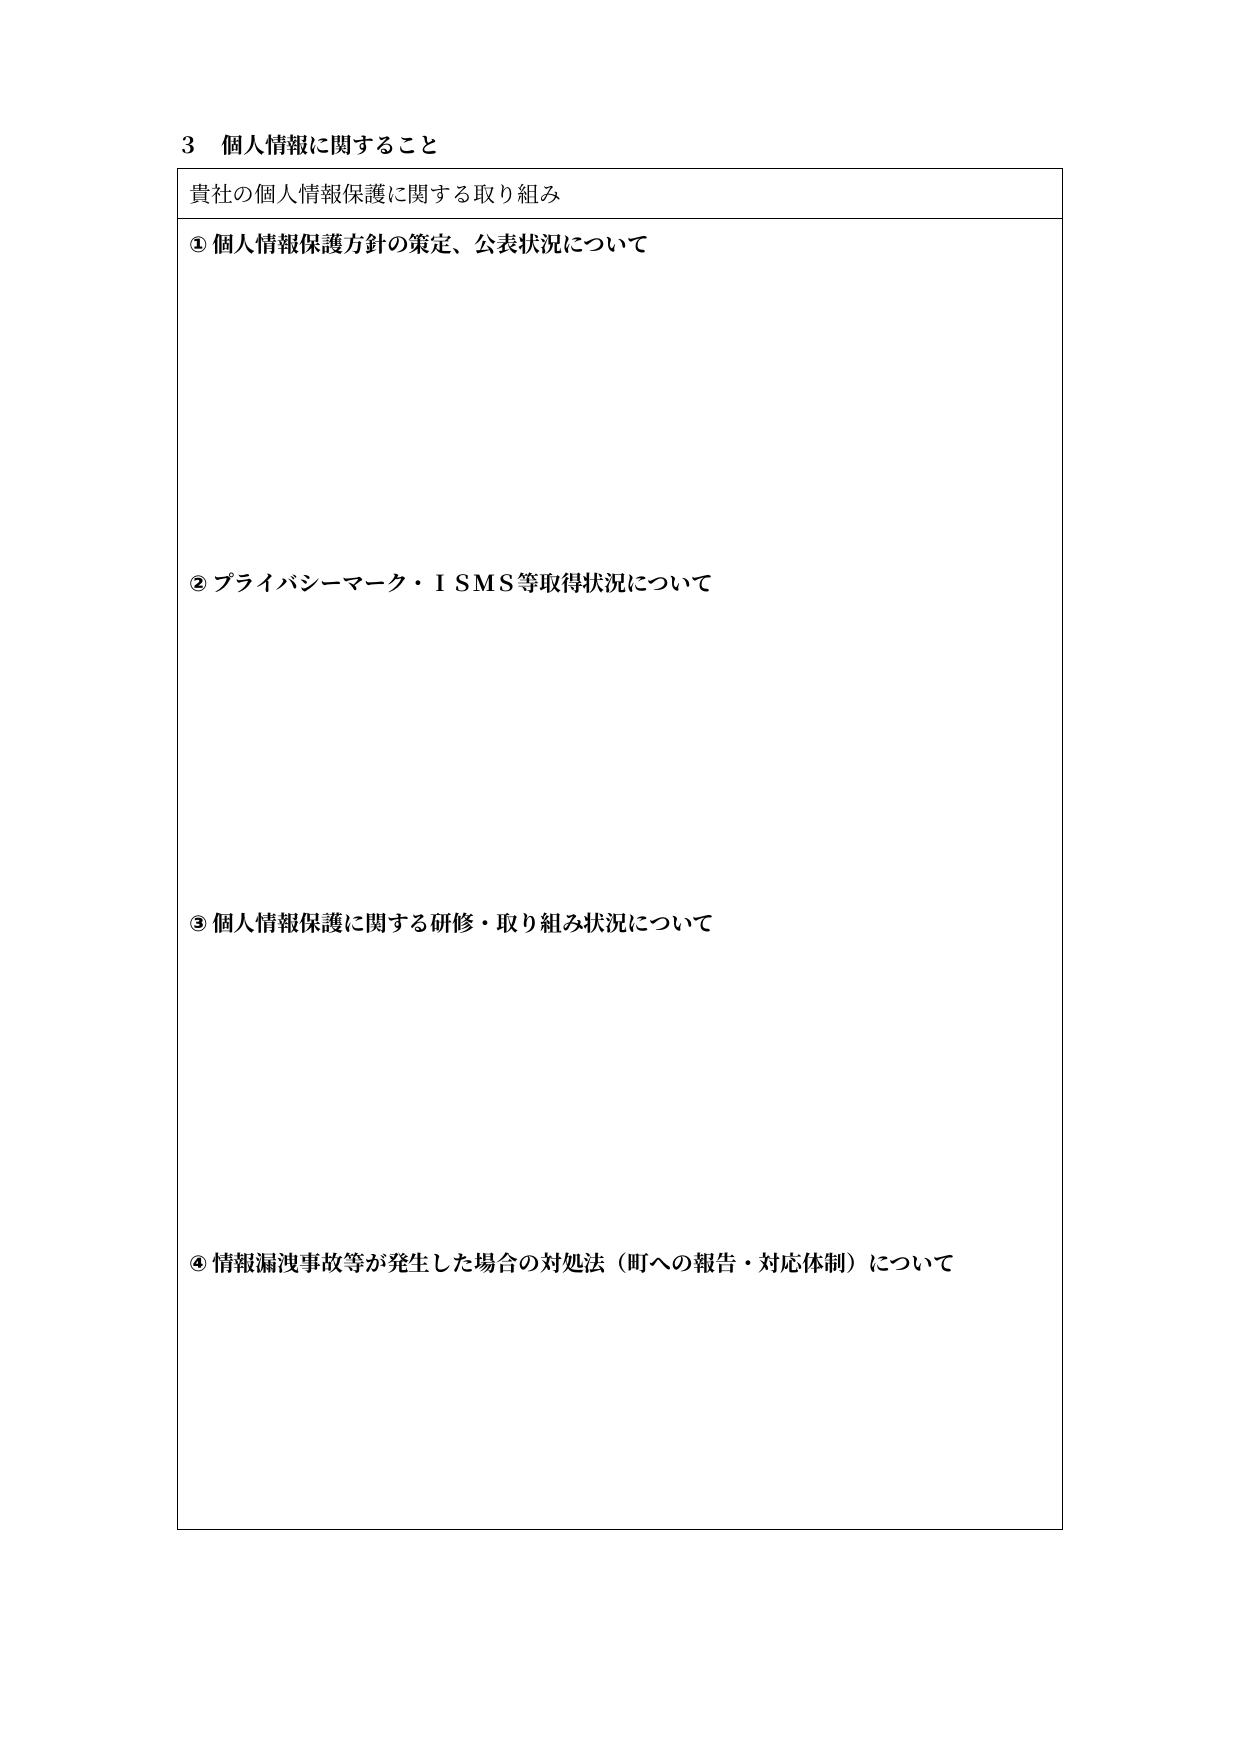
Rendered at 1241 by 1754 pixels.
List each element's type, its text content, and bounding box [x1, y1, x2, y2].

table_cell ①個人情報保護方針の策定、公表状況について ②プライバシーマーク・ＩＳＭＳ等取得状況について ③個人情報保護に関する研修・取り組み状況について ④情報漏洩事故等が発生した場合の対処法（町への報告・対応体制）について [178, 219, 1062, 1529]
text ３ 個人情報に関すること [177, 119, 1063, 168]
table_header 貴社の個人情報保護に関する取り組み [178, 169, 1062, 217]
